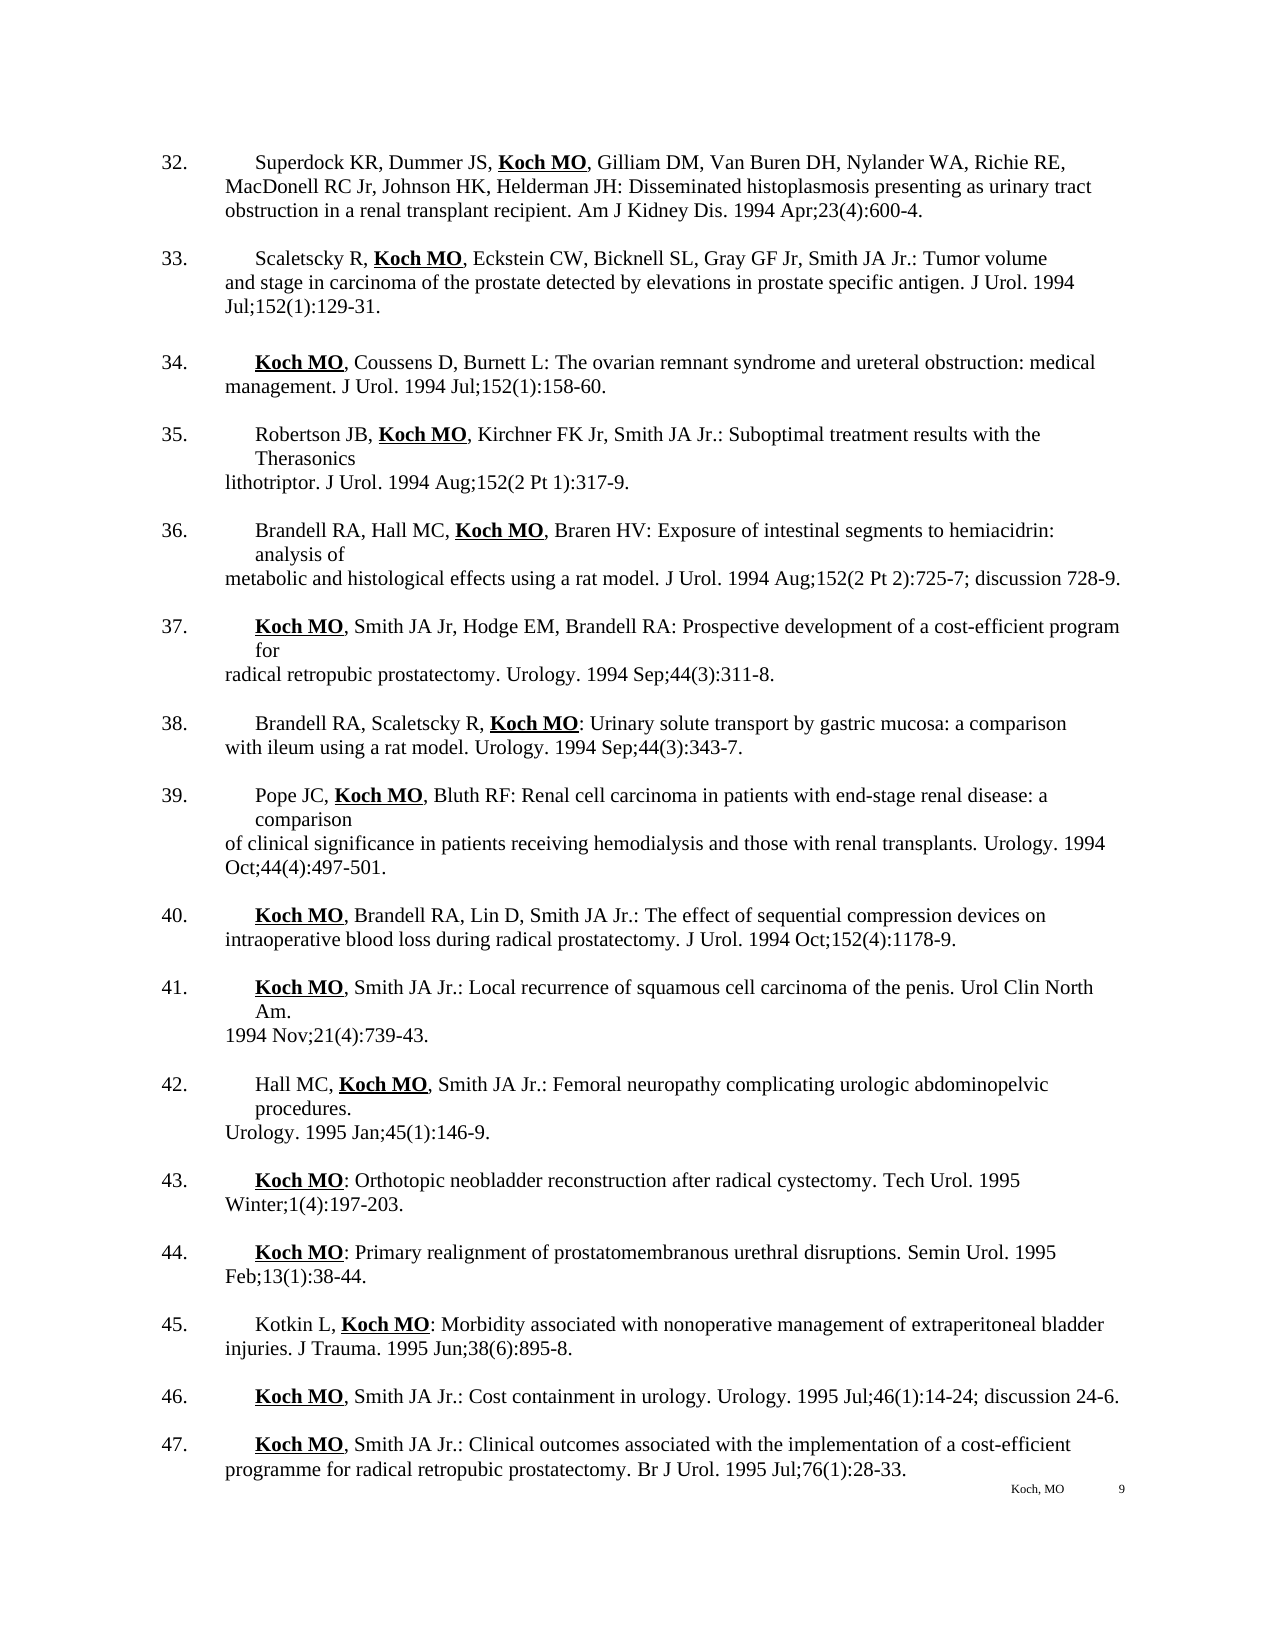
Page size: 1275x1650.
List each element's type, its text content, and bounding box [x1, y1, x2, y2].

text lithotriptor. J Urol. 1994 Aug;152(2 Pt 1):317-9. [187, 470, 1125, 494]
list Brandell RA, Hall MC, Koch MO, Braren HV: Exposure of intestinal segments to hemiacidrin: analysis of [187, 518, 1125, 566]
list Brandell RA, Scaletscky R, Koch MO: Urinary solute transport by gastric mucosa: a comparison [187, 711, 1125, 734]
text management. J Urol. 1994 Jul;152(1):158-60. [187, 374, 1125, 398]
text Winter;1(4):197-203. [225, 1192, 1125, 1216]
text programme for radical retropubic prostatectomy. Br J Urol. 1995 Jul;76(1):28-33. [150, 1456, 1125, 1481]
list Koch MO, Smith JA Jr.: Cost containment in urology. Urology. 1995 Jul;46(1):14-24; discussion 24-6. [187, 1384, 1125, 1408]
list Koch MO, Smith JA Jr.: Local recurrence of squamous cell carcinoma of the penis. Urol Clin North Am. [187, 975, 1125, 1023]
list Koch MO, Smith JA Jr, Hodge EM, Brandell RA: Prospective development of a cost-efficient program for [187, 614, 1125, 662]
text Feb;13(1):38-44. [150, 1264, 1125, 1288]
text Urology. 1995 Jan;45(1):146-9. [187, 1119, 1125, 1144]
list Hall MC, Koch MO, Smith JA Jr.: Femoral neuropathy complicating urologic abdominopelvic procedures. [187, 1071, 1125, 1119]
list Scaletscky R, Koch MO, Eckstein CW, Bicknell SL, Gray GF Jr, Smith JA Jr.: Tumor volume [187, 246, 1125, 270]
text MacDonell RC Jr, Johnson HK, Helderman JH: Disseminated histoplasmosis presenting as urinary tract obstruction in a renal transplant recipient. Am J Kidney Dis. 1994 Apr;23(4):600-4. [225, 174, 1125, 222]
list Koch MO, Smith JA Jr.: Clinical outcomes associated with the implementation of a cost-efficient [187, 1432, 1125, 1456]
list Koch MO: Primary realignment of prostatomembranous urethral disruptions. Semin Urol. 1995 [187, 1240, 1125, 1264]
list Robertson JB, Koch MO, Kirchner FK Jr, Smith JA Jr.: Suboptimal treatment results with the Therasonics [187, 422, 1125, 470]
text injuries. J Trauma. 1995 Jun;38(6):895-8. [187, 1336, 1125, 1360]
list Superdock KR, Dummer JS, Koch MO, Gilliam DM, Van Buren DH, Nylander WA, Richie RE, [187, 150, 1125, 174]
text intraoperative blood loss during radical prostatectomy. J Urol. 1994 Oct;152(4):1178-9. [187, 927, 1125, 951]
text of clinical significance in patients receiving hemodialysis and those with renal transplants. Urology. 1994 Oct;44(4):497-501. [225, 831, 1125, 879]
text with ileum using a rat model. Urology. 1994 Sep;44(3):343-7. [187, 734, 1125, 759]
text metabolic and histological effects using a rat model. J Urol. 1994 Aug;152(2 Pt 2):725-7; discussion 728-9. [187, 566, 1125, 590]
list Koch MO: Orthotopic neobladder reconstruction after radical cystectomy. Tech Urol. 1995 [187, 1168, 1125, 1192]
text 1994 Nov;21(4):739-43. [187, 1023, 1125, 1047]
list Koch MO, Coussens D, Burnett L: The ovarian remnant syndrome and ureteral obstruction: medical [187, 349, 1125, 374]
text radical retropubic prostatectomy. Urology. 1994 Sep;44(3):311-8. [187, 662, 1125, 686]
list Koch MO, Brandell RA, Lin D, Smith JA Jr.: The effect of sequential compression devices on [187, 903, 1125, 927]
list Kotkin L, Koch MO: Morbidity associated with nonoperative management of extraperitoneal bladder [187, 1312, 1125, 1336]
text and stage in carcinoma of the prostate detected by elevations in prostate specific antigen. J Urol. 1994 Jul;152(1):129-31. [225, 270, 1125, 349]
list Pope JC, Koch MO, Bluth RF: Renal cell carcinoma in patients with end-stage renal disease: a comparison [187, 783, 1125, 831]
